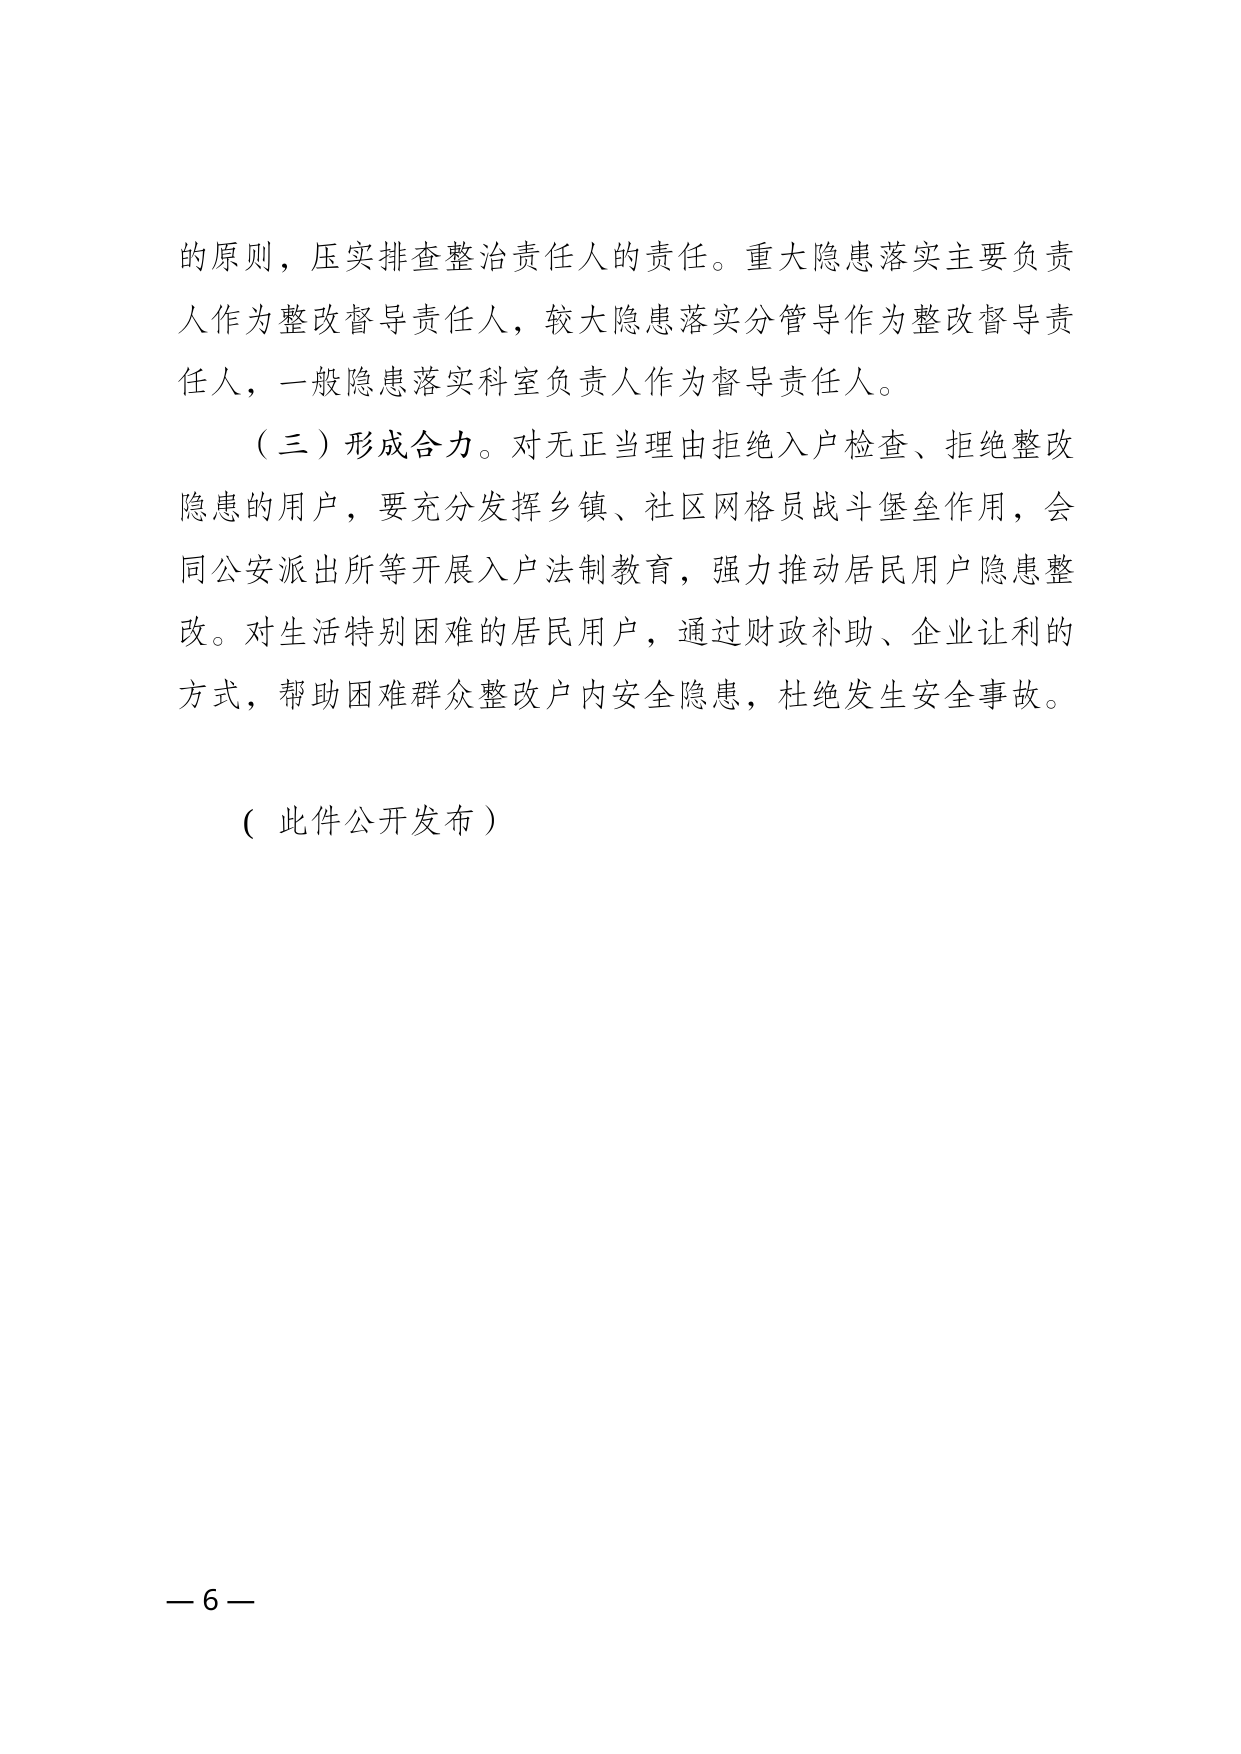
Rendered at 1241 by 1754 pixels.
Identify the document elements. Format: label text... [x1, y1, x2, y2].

text (此件公开发布） [176, 789, 1076, 852]
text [176, 227, 1076, 414]
list （三）形成合力。对无正当理由拒绝入户检查、拒绝整改隐患的用户，要充分发挥乡镇、社区网格员战斗堡垒作用，会同公安派出所等开展入户法制教育，强力推动居民用户隐患整改。对生活特别困难的居民用户，通过财政补助、企业让利的方式，帮助困难群众整改户内安全隐患，杜绝发生安全事故。 [176, 414, 1076, 727]
